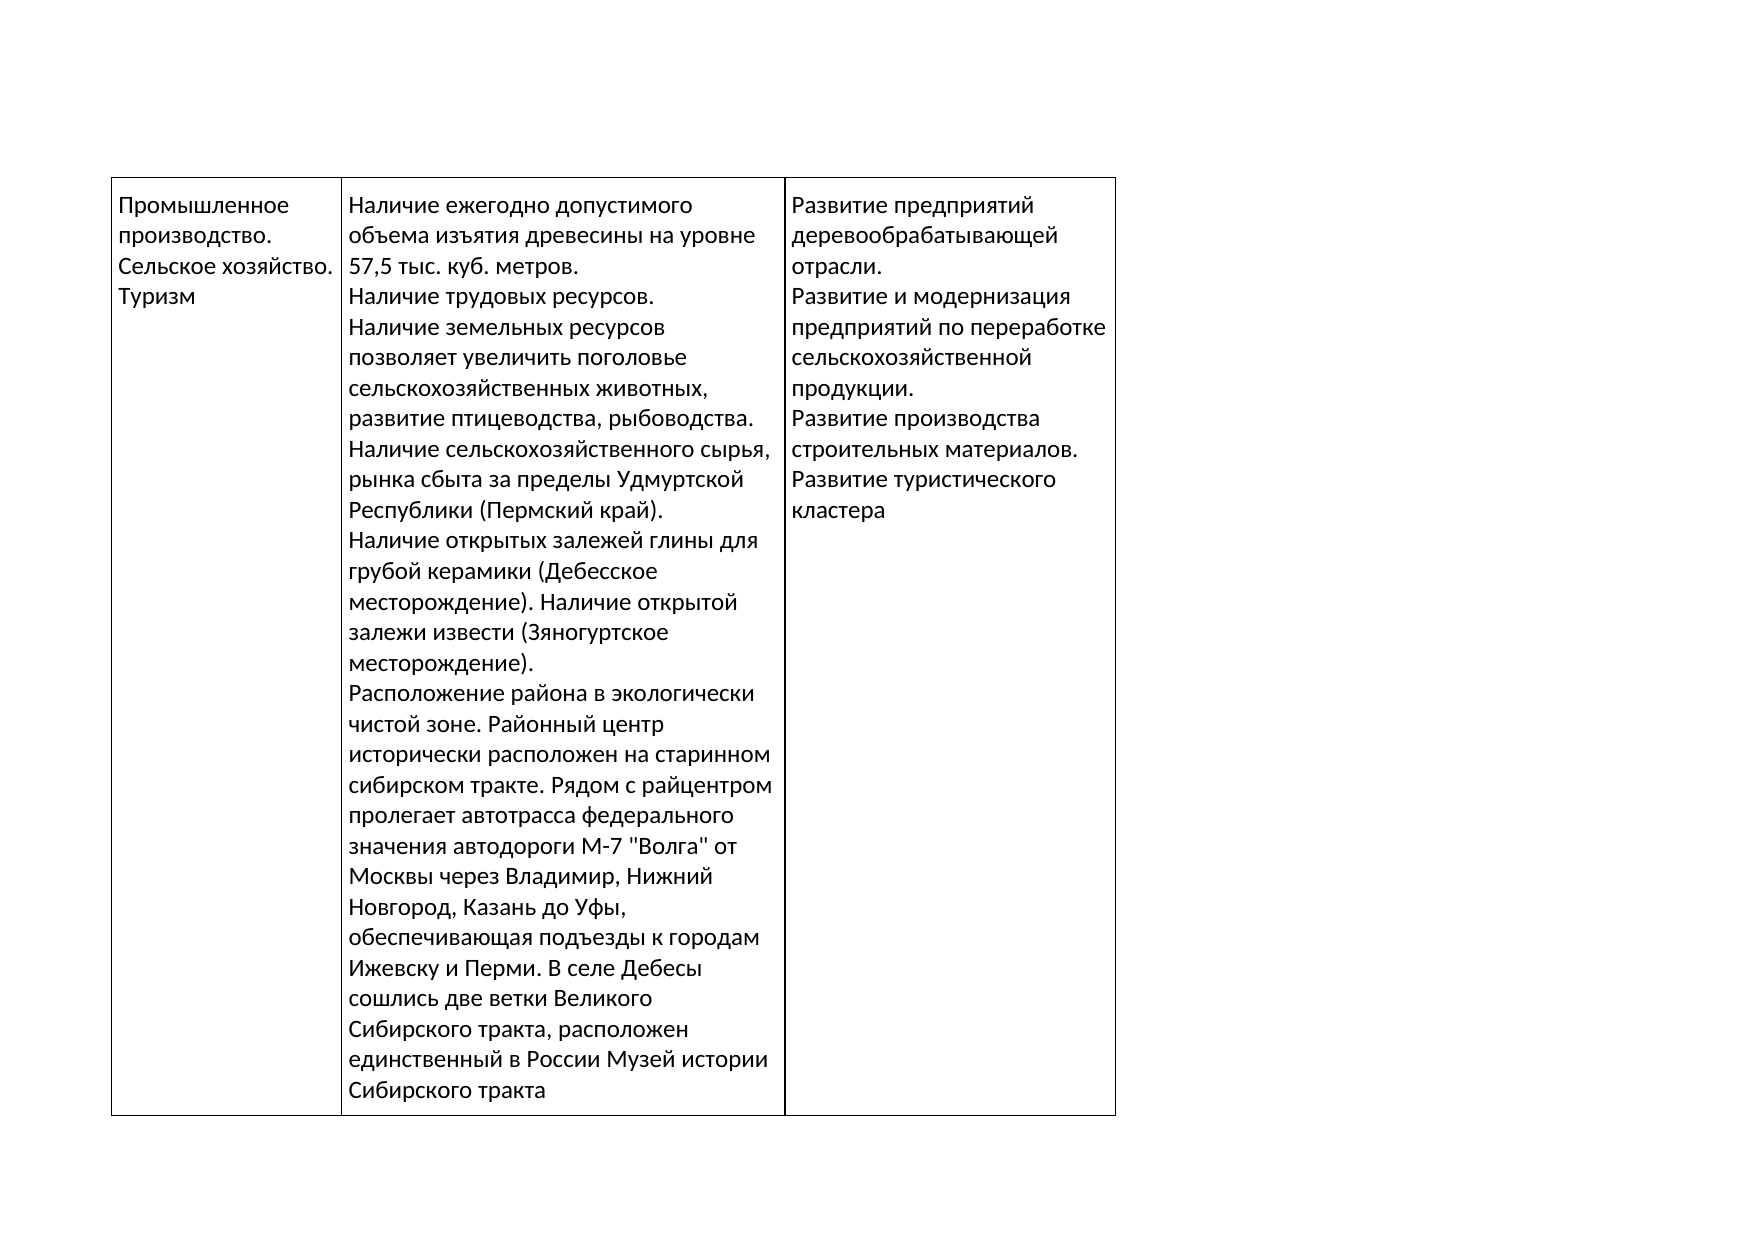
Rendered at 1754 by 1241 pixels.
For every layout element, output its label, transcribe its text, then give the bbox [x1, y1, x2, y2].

table_cell Наличие ежегодно допустимого объема изъятия древесины на уровне 57,5 тыс. куб. метров. Наличие трудовых ресурсов. Наличие земельных ресурсов позволяет увеличить поголовье сельскохозяйственных животных, развитие птицеводства, рыбоводства. Наличие сельскохозяйственного сырья, рынка сбыта за пределы Удмуртской Республики (Пермский край). Наличие открытых залежей глины для грубой керамики (Дебесское месторождение). Наличие открытой залежи извести (Зяногуртское месторождение). Расположение района в экологически чистой зоне. Районный центр исторически расположен на старинном сибирском тракте. Рядом с райцентром пролегает автотрасса федерального значения автодороги М-7 "Волга" от Москвы через Владимир, Нижний Новгород, Казань до Уфы, обеспечивающая подъезды к городам Ижевску и Перми. В селе Дебесы сошлись две ветки Великого Сибирского тракта, расположен единственный в России Музей истории Сибирского тракта [342, 178, 784, 1115]
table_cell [112, 178, 341, 1115]
table_cell Развитие предприятий деревообрабатывающей отрасли. Развитие и модернизация предприятий по переработке сельскохозяйственной продукции. Развитие производства строительных материалов. Развитие туристического кластера [786, 178, 1115, 1115]
